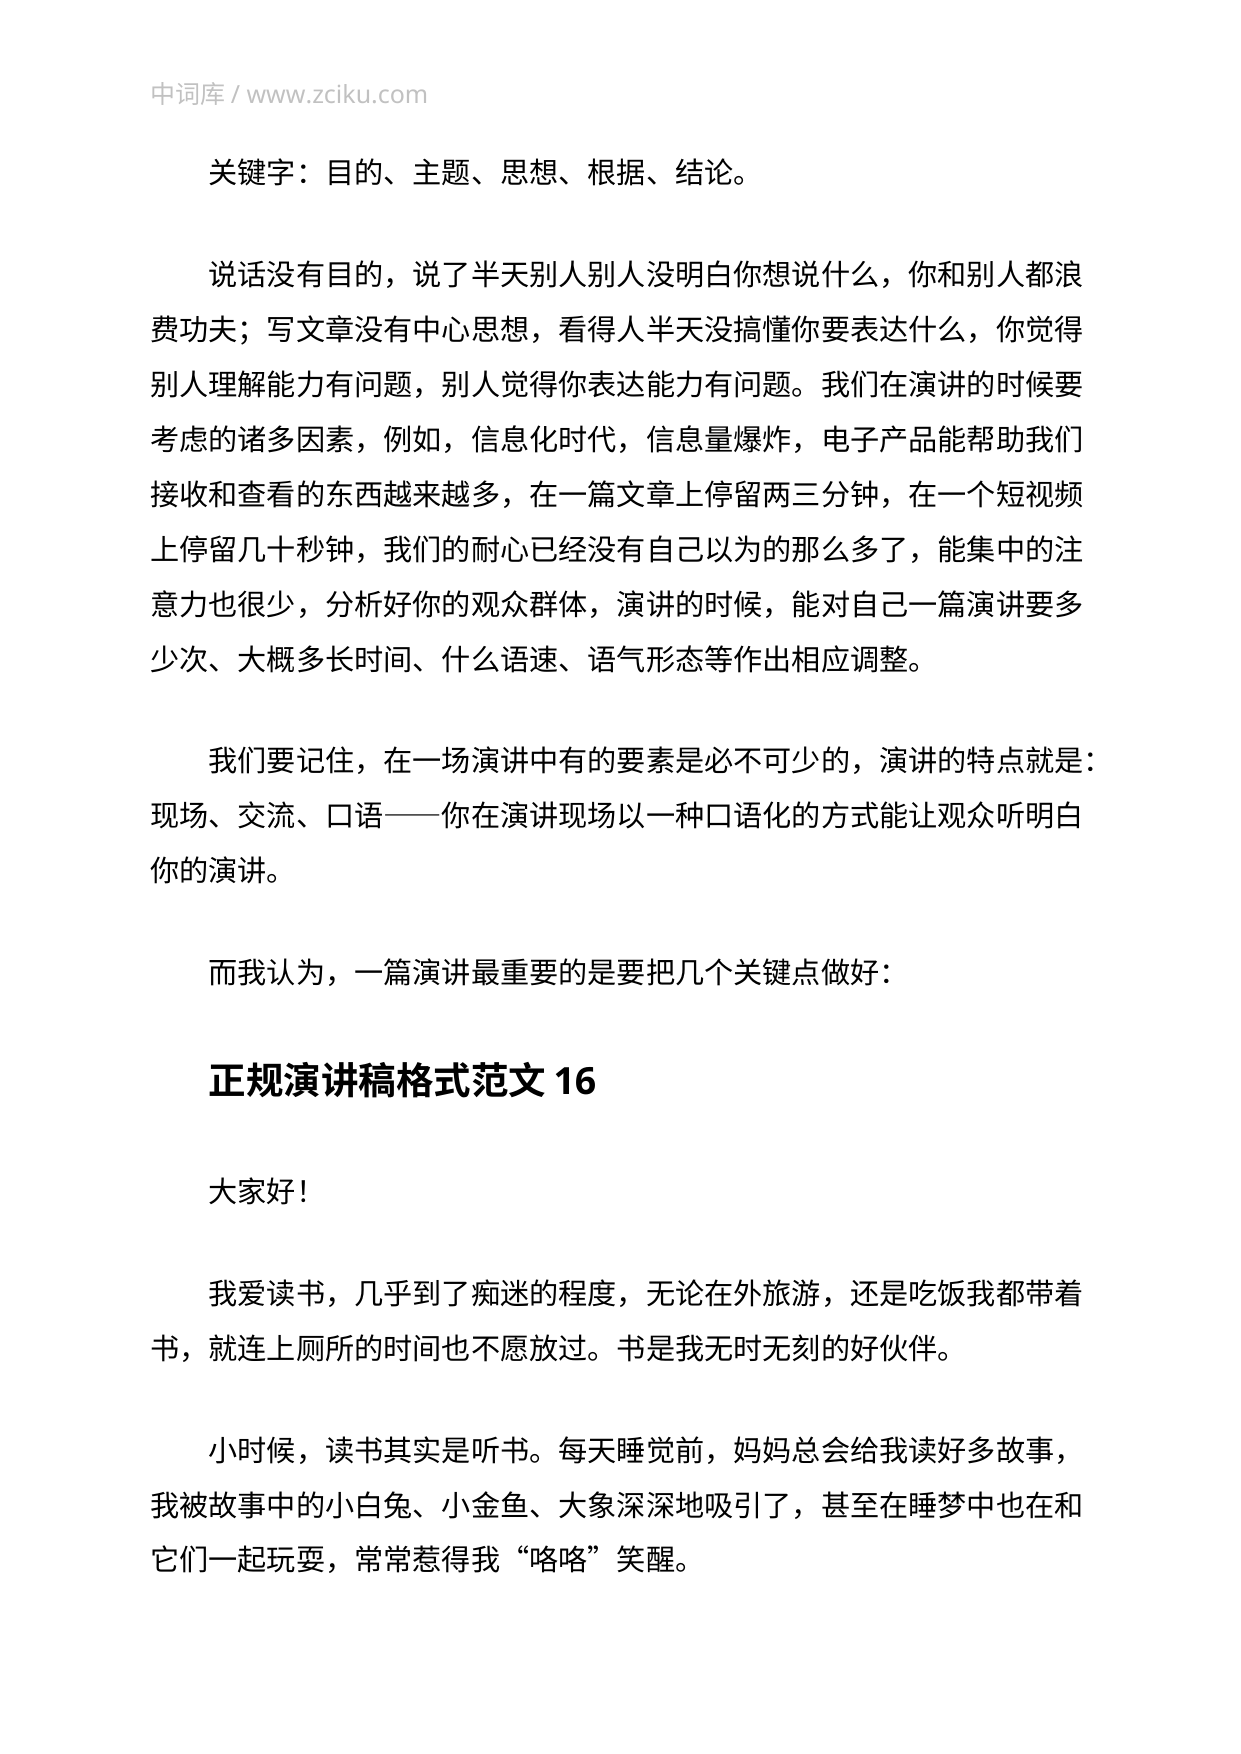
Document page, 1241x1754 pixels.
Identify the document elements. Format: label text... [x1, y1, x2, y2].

text 正规演讲稿格式范文16 [150, 1051, 1090, 1106]
text 我爱读书，几乎到了痴迷的程度，无论在外旅游，还是吃饭我都带着书，就连上厕所的时间也不愿放过。书是我无时无刻的好伙伴。 [150, 1271, 1090, 1368]
text 说话没有目的，说了半天别人别人没明白你想说什么，你和别人都浪费功夫；写文章没有中心思想，看得人半天没搞懂你要表达什么，你觉得别人理解能力有问题，别人觉得你表达能力有问题。我们在演讲的时候要考虑的诸多因素，例如，信息化时代，信息量爆炸，电子产品能帮助我们接收和查看的东西越来越多，在一篇文章上停留两三分钟，在一个短视频上停留几十秒钟，我们的耐心已经没有自己以为的那么多了，能集中的注意力也很少，分析好你的观众群体，演讲的时候，能对自己一篇演讲要多少次、大概多长时间、什么语速、语气形态等作出相应调整。 [150, 252, 1090, 678]
text 大家好！ [150, 1169, 1090, 1211]
text 而我认为，一篇演讲最重要的是要把几个关键点做好： [150, 949, 1090, 992]
text 关键字：目的、主题、思想、根据、结论。 [150, 150, 1090, 192]
text 我们要记住，在一场演讲中有的要素是必不可少的，演讲的特点就是：现场、交流、口语——你在演讲现场以一种口语化的方式能让观众听明白你的演讲。 [150, 738, 1090, 890]
text 小时候，读书其实是听书。每天睡觉前，妈妈总会给我读好多故事，我被故事中的小白兔、小金鱼、大象深深地吸引了，甚至在睡梦中也在和它们一起玩耍，常常惹得我“咯咯”笑醒。 [150, 1427, 1090, 1579]
